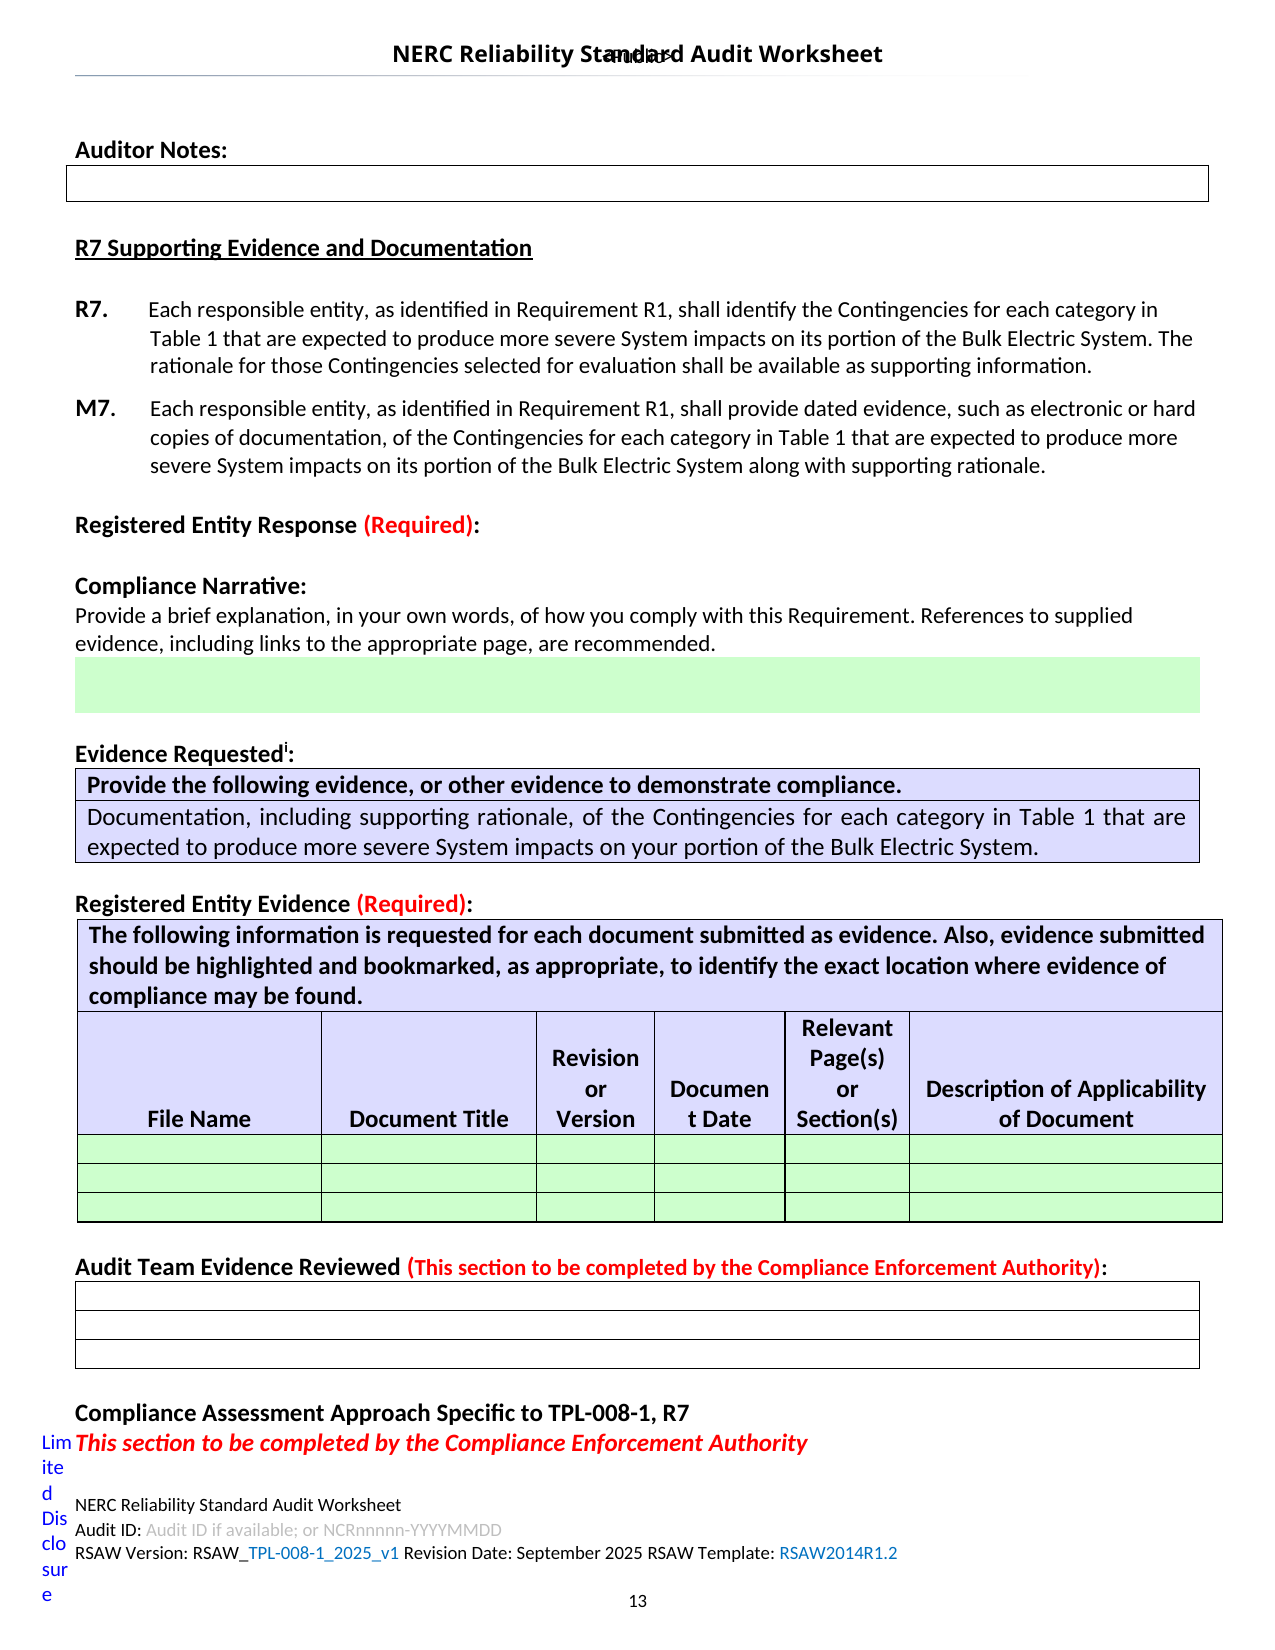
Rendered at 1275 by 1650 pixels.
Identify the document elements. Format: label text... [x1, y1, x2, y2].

table_header Provide the following evidence, or other evidence to demonstrate compliance. [76, 769, 1199, 800]
text Compliance Assessment Approach Specific to TPL-008-1, R7 [75, 1399, 1200, 1427]
text Compliance Narrative: [75, 570, 1200, 601]
table_cell File Name [78, 1012, 321, 1134]
table_cell Document Title [322, 1012, 536, 1134]
table_cell Document Date [655, 1012, 784, 1134]
table_cell [786, 1164, 909, 1192]
table_cell [322, 1164, 536, 1192]
text R7 Supporting Evidence and Documentation [75, 232, 1200, 263]
table_cell Relevant Page(s) or Section(s) [786, 1012, 909, 1134]
table_cell [76, 1340, 1199, 1368]
text Provide a brief explanation, in your own words, of how you comply with this Requirement. References to supplied evidence, including links to the appropriate page, are recommended. [75, 601, 1200, 657]
picture [75, 75, 1052, 83]
text Registered Entity Response (Required): [75, 509, 1200, 540]
text This section to be completed by the Compliance Enforcement Authority [75, 1427, 1200, 1458]
text M7. Each responsible entity, as identified in Requirement R1, shall provide dated evidence, such as electronic or hard copies of documentation, of the Contingencies for each category in Table 1 that are expected to produce more severe System impacts on its portion of the Bulk Electric System along with supporting rationale. [75, 392, 1200, 479]
text Registered Entity Evidence (Required): [75, 891, 1200, 918]
table_cell [910, 1164, 1222, 1192]
table_cell [322, 1193, 536, 1221]
table_cell [76, 1311, 1199, 1339]
table_cell [910, 1193, 1222, 1221]
table_cell [537, 1193, 654, 1221]
table_cell [655, 1164, 784, 1192]
table_header [76, 1282, 1199, 1310]
table_cell [910, 1135, 1222, 1163]
table_cell [78, 1164, 321, 1192]
text R7. Each responsible entity, as identified in Requirement R1, shall identify the Contingencies for each category in Table 1 that are expected to produce more severe System impacts on its portion of the Bulk Electric System. The rationale for those Contingencies selected for evaluation shall be available as supporting information. [75, 293, 1200, 380]
table_cell [322, 1135, 536, 1163]
table_cell [786, 1193, 909, 1221]
table_cell [537, 1164, 654, 1192]
text Audit Team Evidence Reviewed (This section to be completed by the Compliance Enforcement Authority): [75, 1253, 1200, 1281]
table_cell Revision or Version [537, 1012, 654, 1134]
table_cell Documentation, including supporting rationale, of the Contingencies for each category in Table 1 that are expected to produce more severe System impacts on your portion of the Bulk Electric System. [76, 801, 1199, 862]
text Auditor Notes: [75, 134, 1200, 165]
table_cell [537, 1135, 654, 1163]
table_cell [786, 1135, 909, 1163]
text Evidence Requestedi: [75, 741, 1200, 768]
table_cell [78, 1135, 321, 1163]
table_cell [655, 1135, 784, 1163]
table_cell Description of Applicability of Document [910, 1012, 1222, 1134]
table_cell [655, 1193, 784, 1221]
table_cell [78, 1193, 321, 1221]
table_header The following information is requested for each document submitted as evidence. Also, evidence submitted should be highlighted and bookmarked, as appropriate, to identify the exact location where evidence of compliance may be found. [78, 920, 1222, 1011]
